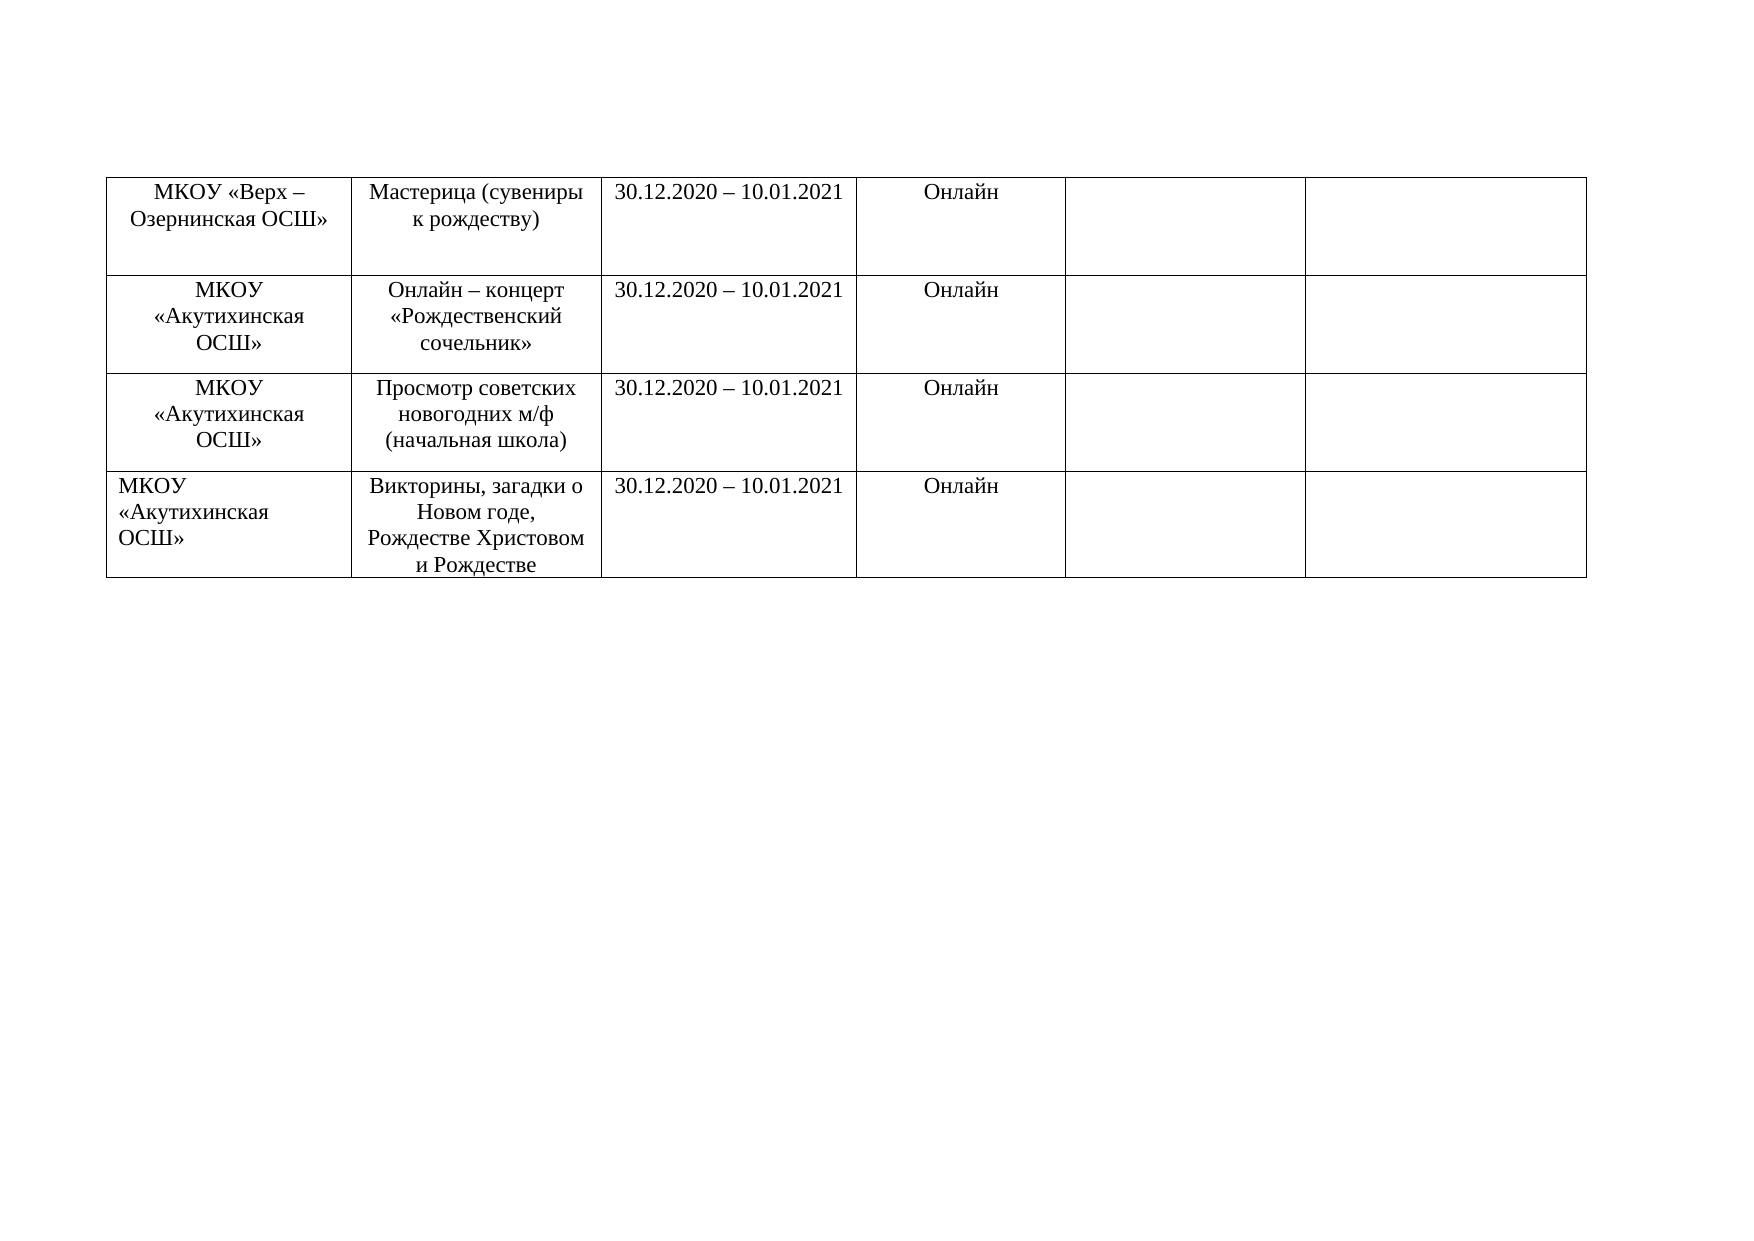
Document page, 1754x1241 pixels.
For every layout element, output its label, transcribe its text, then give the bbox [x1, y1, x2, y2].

table_cell Онлайн [857, 178, 1065, 275]
table_cell 30.12.2020 – 10.01.2021 [602, 472, 856, 577]
table_cell [1306, 276, 1586, 373]
table_cell Онлайн [857, 472, 1065, 577]
table_cell МКОУ «Акутихинская ОСШ» [107, 472, 351, 577]
table_cell [1066, 276, 1305, 373]
table_cell [1066, 472, 1305, 577]
table_cell Мастерица (сувениры к рождеству) [352, 178, 601, 275]
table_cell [602, 178, 856, 275]
table_cell Онлайн [857, 276, 1065, 373]
table_cell [1066, 178, 1305, 275]
table_cell [1306, 374, 1586, 471]
table_cell Онлайн [857, 374, 1065, 471]
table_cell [107, 178, 351, 275]
table_cell 30.12.2020 – 10.01.2021 [602, 276, 856, 373]
table_cell Викторины, загадки о Новом годе, Рождестве Христовом и Рождестве [352, 472, 601, 577]
table_cell [1066, 374, 1305, 471]
table_cell [1306, 178, 1586, 275]
table_cell [1306, 472, 1586, 577]
table_cell МКОУ «Акутихинская ОСШ» [107, 276, 351, 373]
table_cell Просмотр советских новогодних м/ф (начальная школа) [352, 374, 601, 471]
table_cell 30.12.2020 – 10.01.2021 [602, 374, 856, 471]
table_cell МКОУ «Акутихинская ОСШ» [107, 374, 351, 471]
table_cell Онлайн – концерт «Рождественский сочельник» [352, 276, 601, 373]
